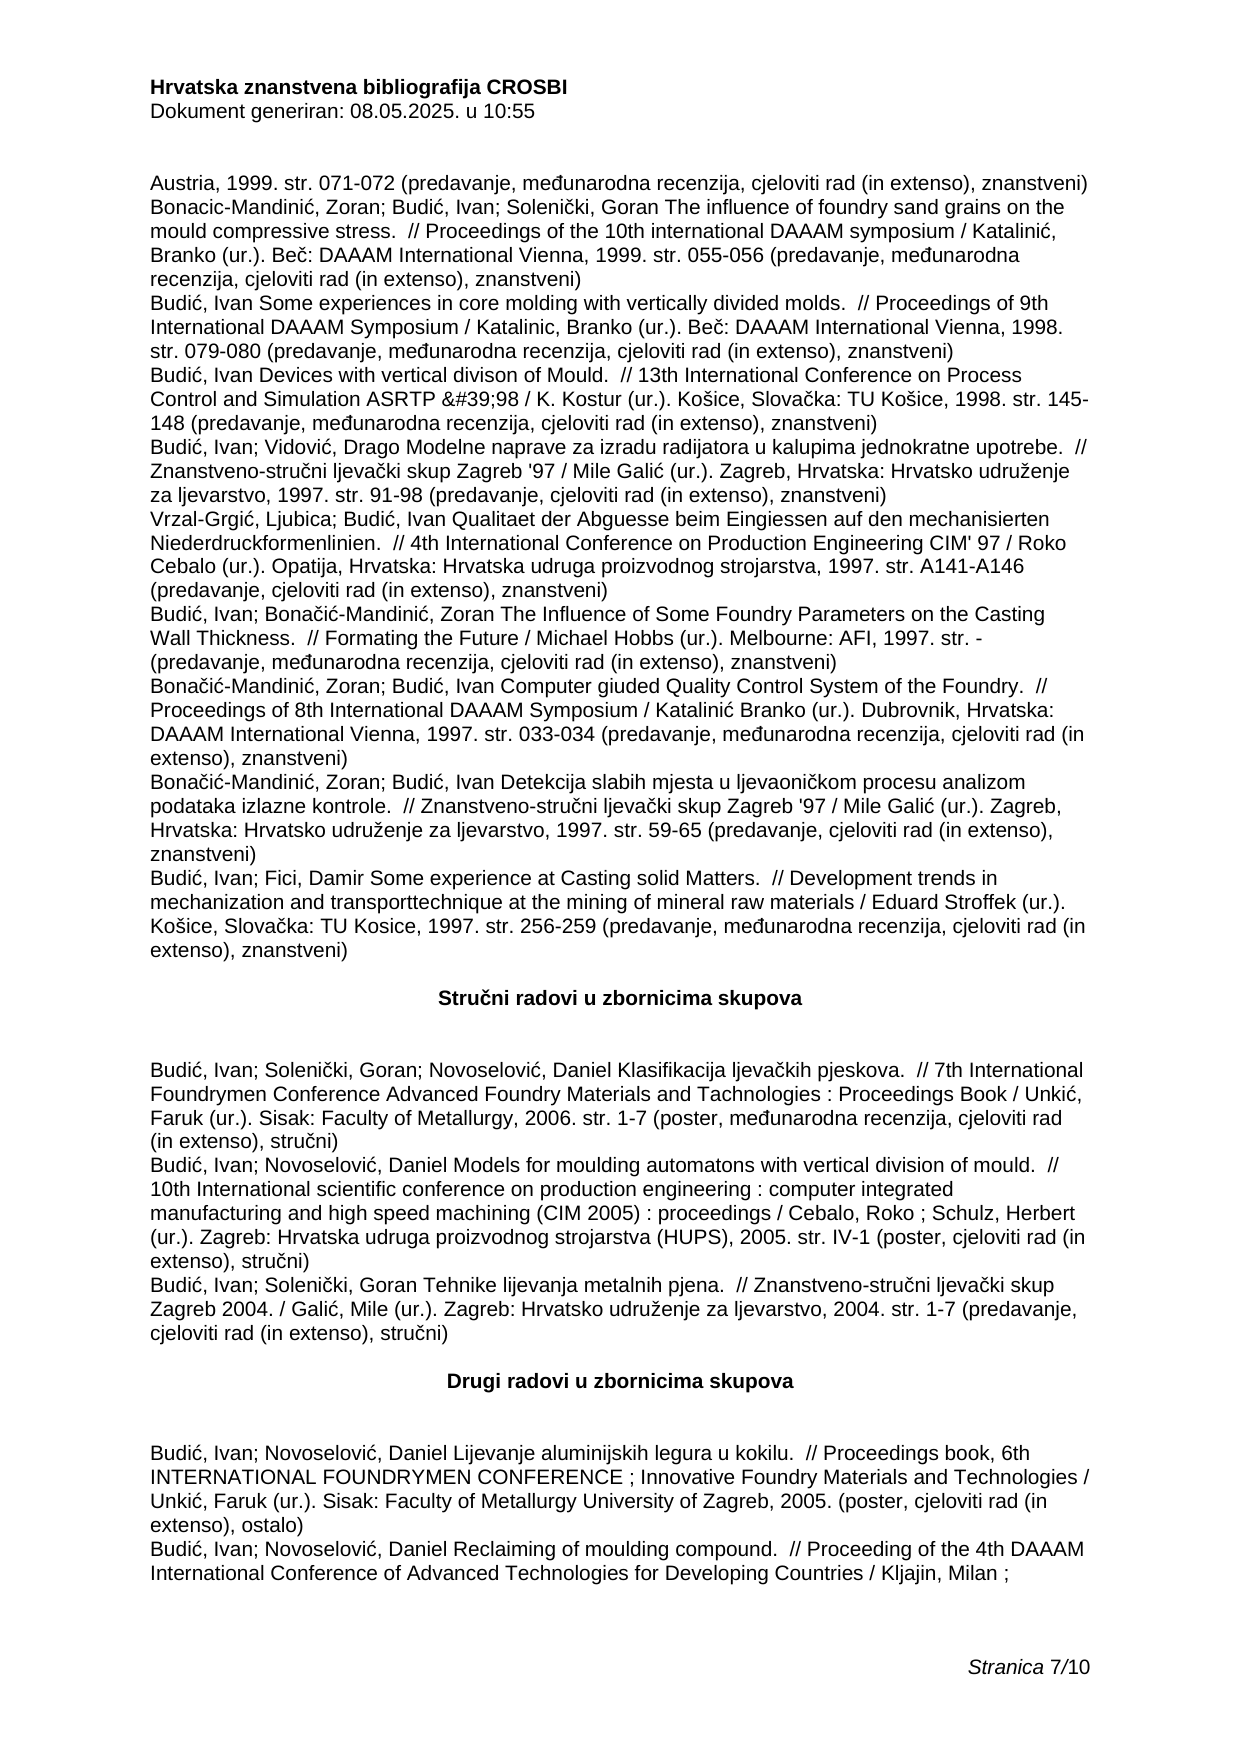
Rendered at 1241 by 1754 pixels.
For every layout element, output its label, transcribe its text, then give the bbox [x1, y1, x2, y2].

subtitle Stručni radovi u zbornicima skupova [150, 986, 1090, 1009]
text Bonačić-Mandinić, Zoran; Budić, Ivan [150, 770, 1090, 866]
text Bonačić-Mandinić, Zoran; Budić, Ivan [150, 674, 1090, 770]
text Budić, Ivan; Solenički, Goran; Novoselović, Daniel [150, 1057, 1090, 1153]
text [150, 171, 1090, 195]
text Budić, Ivan; Vidović, Drago [150, 434, 1090, 506]
text Budić, Ivan [150, 363, 1090, 434]
text Budić, Ivan; Fici, Damir [150, 866, 1090, 962]
text Budić, Ivan [150, 291, 1090, 363]
text Budić, Ivan; Novoselović, Daniel [150, 1153, 1090, 1273]
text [150, 1537, 1090, 1584]
text Bonacic-Mandinić, Zoran; Budić, Ivan; Solenički, Goran [150, 195, 1090, 291]
text Vrzal-Grgić, Ljubica; Budić, Ivan [150, 506, 1090, 602]
text Budić, Ivan; Solenički, Goran [150, 1273, 1090, 1345]
subtitle Drugi radovi u zbornicima skupova [150, 1369, 1090, 1393]
text Budić, Ivan; Novoselović, Daniel [150, 1441, 1090, 1537]
text Budić, Ivan; Bonačić-Mandinić, Zoran [150, 602, 1090, 674]
